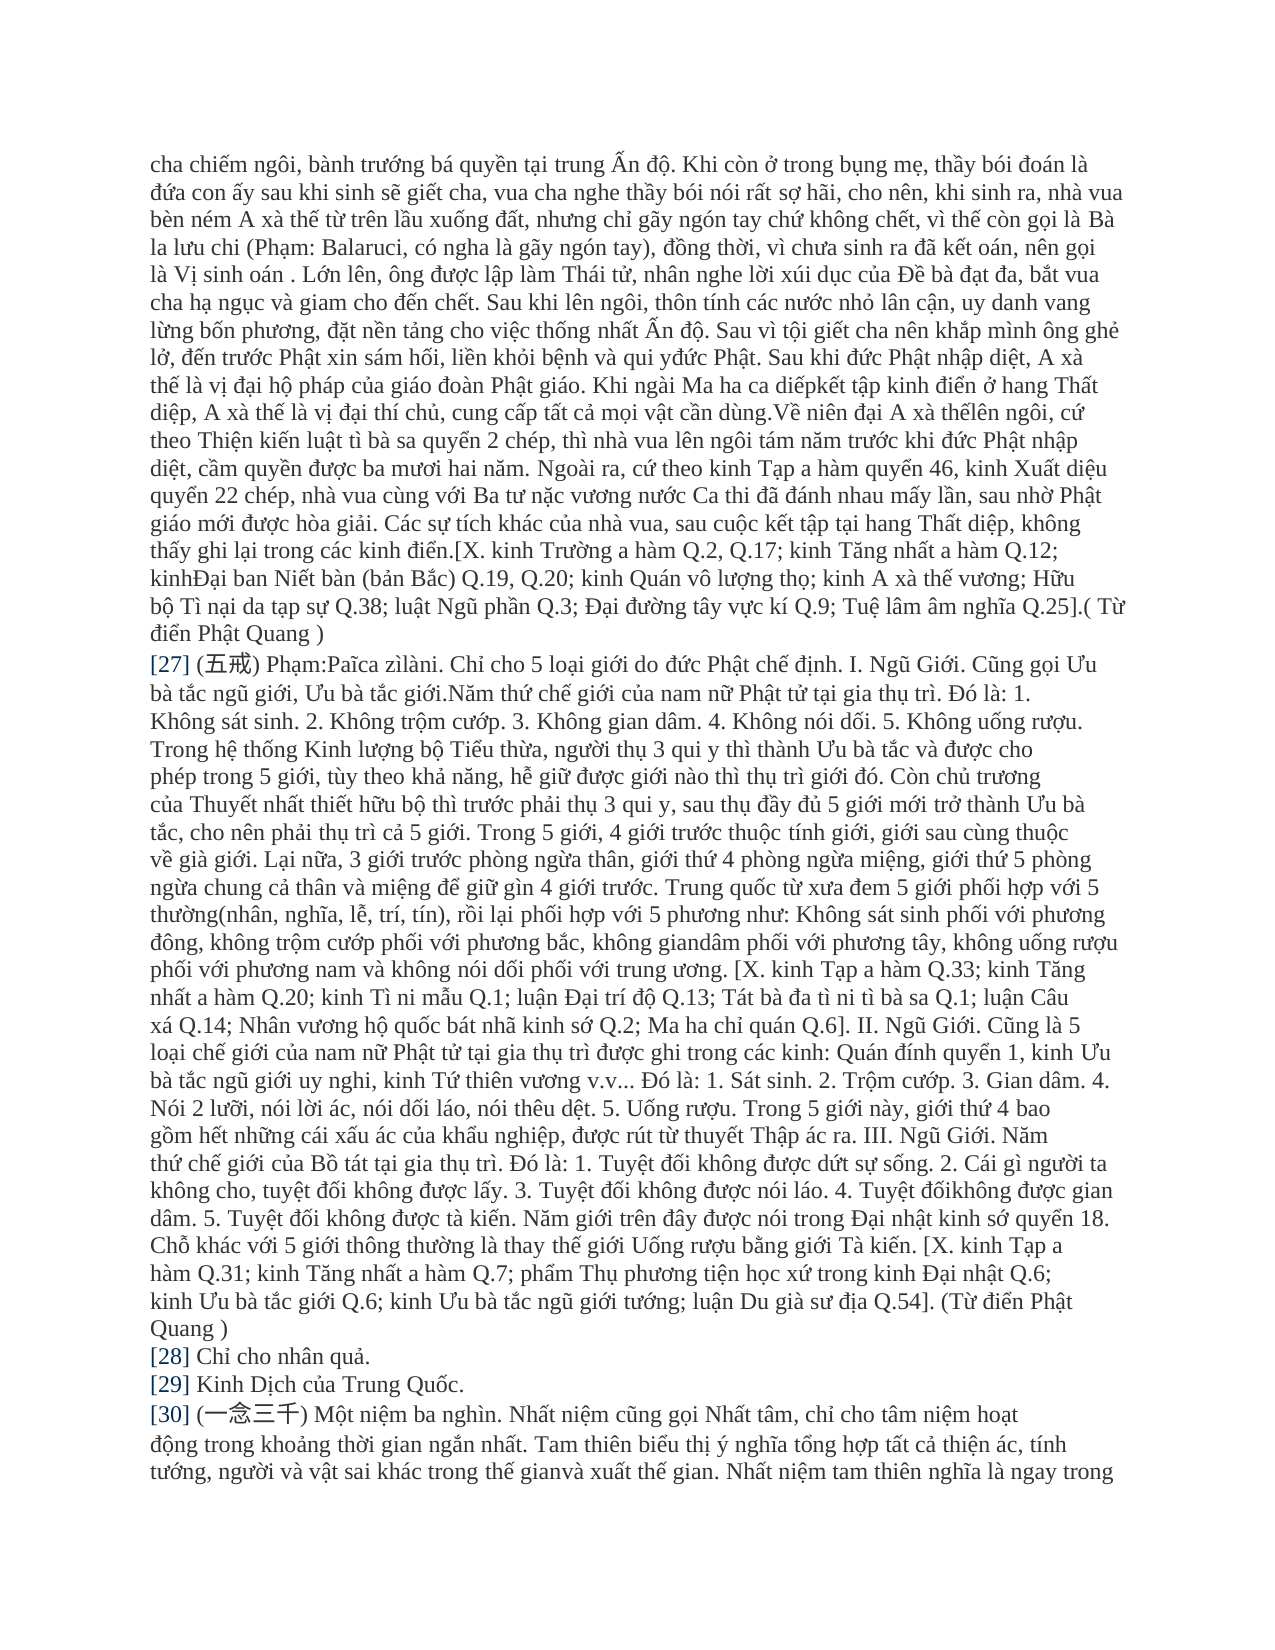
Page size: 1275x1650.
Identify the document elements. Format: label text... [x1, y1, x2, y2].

text [27] (五戒) Phạm:Paĩca zìlàni. Chỉ cho 5 loại giới do đức Phật chế định. I. Ngũ Giới. Cũng gọi Ưu bà tắc ngũ giới, Ưu bà tắc giới.Năm thứ chế giới của nam nữ Phật tử tại gia thụ trì. Đó là: 1. Không sát sinh. 2. Không trộm cướp. 3. Không gian dâm. 4. Không nói dối. 5. Không uống rượu. Trong hệ thống Kinh lượng bộ Tiểu thừa, người thụ 3 qui y thì thành Ưu bà tắc và được cho phép trong 5 giới, tùy theo khả năng, hễ giữ được giới nào thì thụ trì giới đó. Còn chủ trương của Thuyết nhất thiết hữu bộ thì trước phải thụ 3 qui y, sau thụ đầy đủ 5 giới mới trở thành Ưu bà tắc, cho nên phải thụ trì cả 5 giới. Trong 5 giới, 4 giới trước thuộc tính giới, giới sau cùng thuộc về già giới. Lại nữa, 3 giới trước phòng ngừa thân, giới thứ 4 phòng ngừa miệng, giới thứ 5 phòng ngừa chung cả thân và miệng để giữ gìn 4 giới trước. Trung quốc từ xưa đem 5 giới phối hợp với 5 thường(nhân, nghĩa, lễ, trí, tín), rồi lại phối hợp với 5 phương như: Không sát sinh phối với phương đông, không trộm cướp phối với phương bắc, không giandâm phối với phương tây, không uống rượu phối với phương nam và không nói dối phối với trung ương. [X. kinh Tạp a hàm Q.33; kinh Tăng nhất a hàm Q.20; kinh Tì ni mẫu Q.1; luận Đại trí độ Q.13; Tát bà đa tì ni tì bà sa Q.1; luận Câu xá Q.14; Nhân vương hộ quốc bát nhã kinh sớ Q.2; Ma ha chỉ quán Q.6]. II. Ngũ Giới. Cũng là 5 loại chế giới của nam nữ Phật tử tại gia thụ trì được ghi trong các kinh: Quán đính quyển 1, kinh Ưu bà tắc ngũ giới uy nghi, kinh Tứ thiên vương v.v... Đó là: 1. Sát sinh. 2. Trộm cướp. 3. Gian dâm. 4. Nói 2 lưỡi, nói lời ác, nói dối láo, nói thêu dệt. 5. Uống rượu. Trong 5 giới này, giới thứ 4 bao gồm hết những cái xấu ác của khẩu nghiệp, được rút từ thuyết Thập ác ra. III. Ngũ Giới. Năm thứ chế giới của Bồ tát tại gia thụ trì. Đó là: 1. Tuyệt đối không được dứt sự sống. 2. Cái gì người ta không cho, tuyệt đối không được lấy. 3. Tuyệt đối không được nói láo. 4. Tuyệt đốikhông được gian dâm. 5. Tuyệt đối không được tà kiến. Năm giới trên đây được nói trong Đại nhật kinh sớ quyển 18. Chỗ khác với 5 giới thông thường là thay thế giới Uống rượu bằng giới Tà kiến. [X. kinh Tạp a hàm Q.31; kinh Tăng nhất a hàm Q.7; phẩm Thụ phương tiện học xứ trong kinh Đại nhật Q.6; kinh Ưu bà tắc giới Q.6; kinh Ưu bà tắc ngũ giới tướng; luận Du già sư địa Q.54]. (Từ điển Phật Quang ) [150, 647, 1125, 1342]
text [28] Chỉ cho nhân quả. [150, 1342, 1125, 1369]
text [150, 150, 1125, 647]
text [150, 1397, 1125, 1485]
text [29] Kinh Dịch của Trung Quốc. [150, 1369, 1125, 1397]
